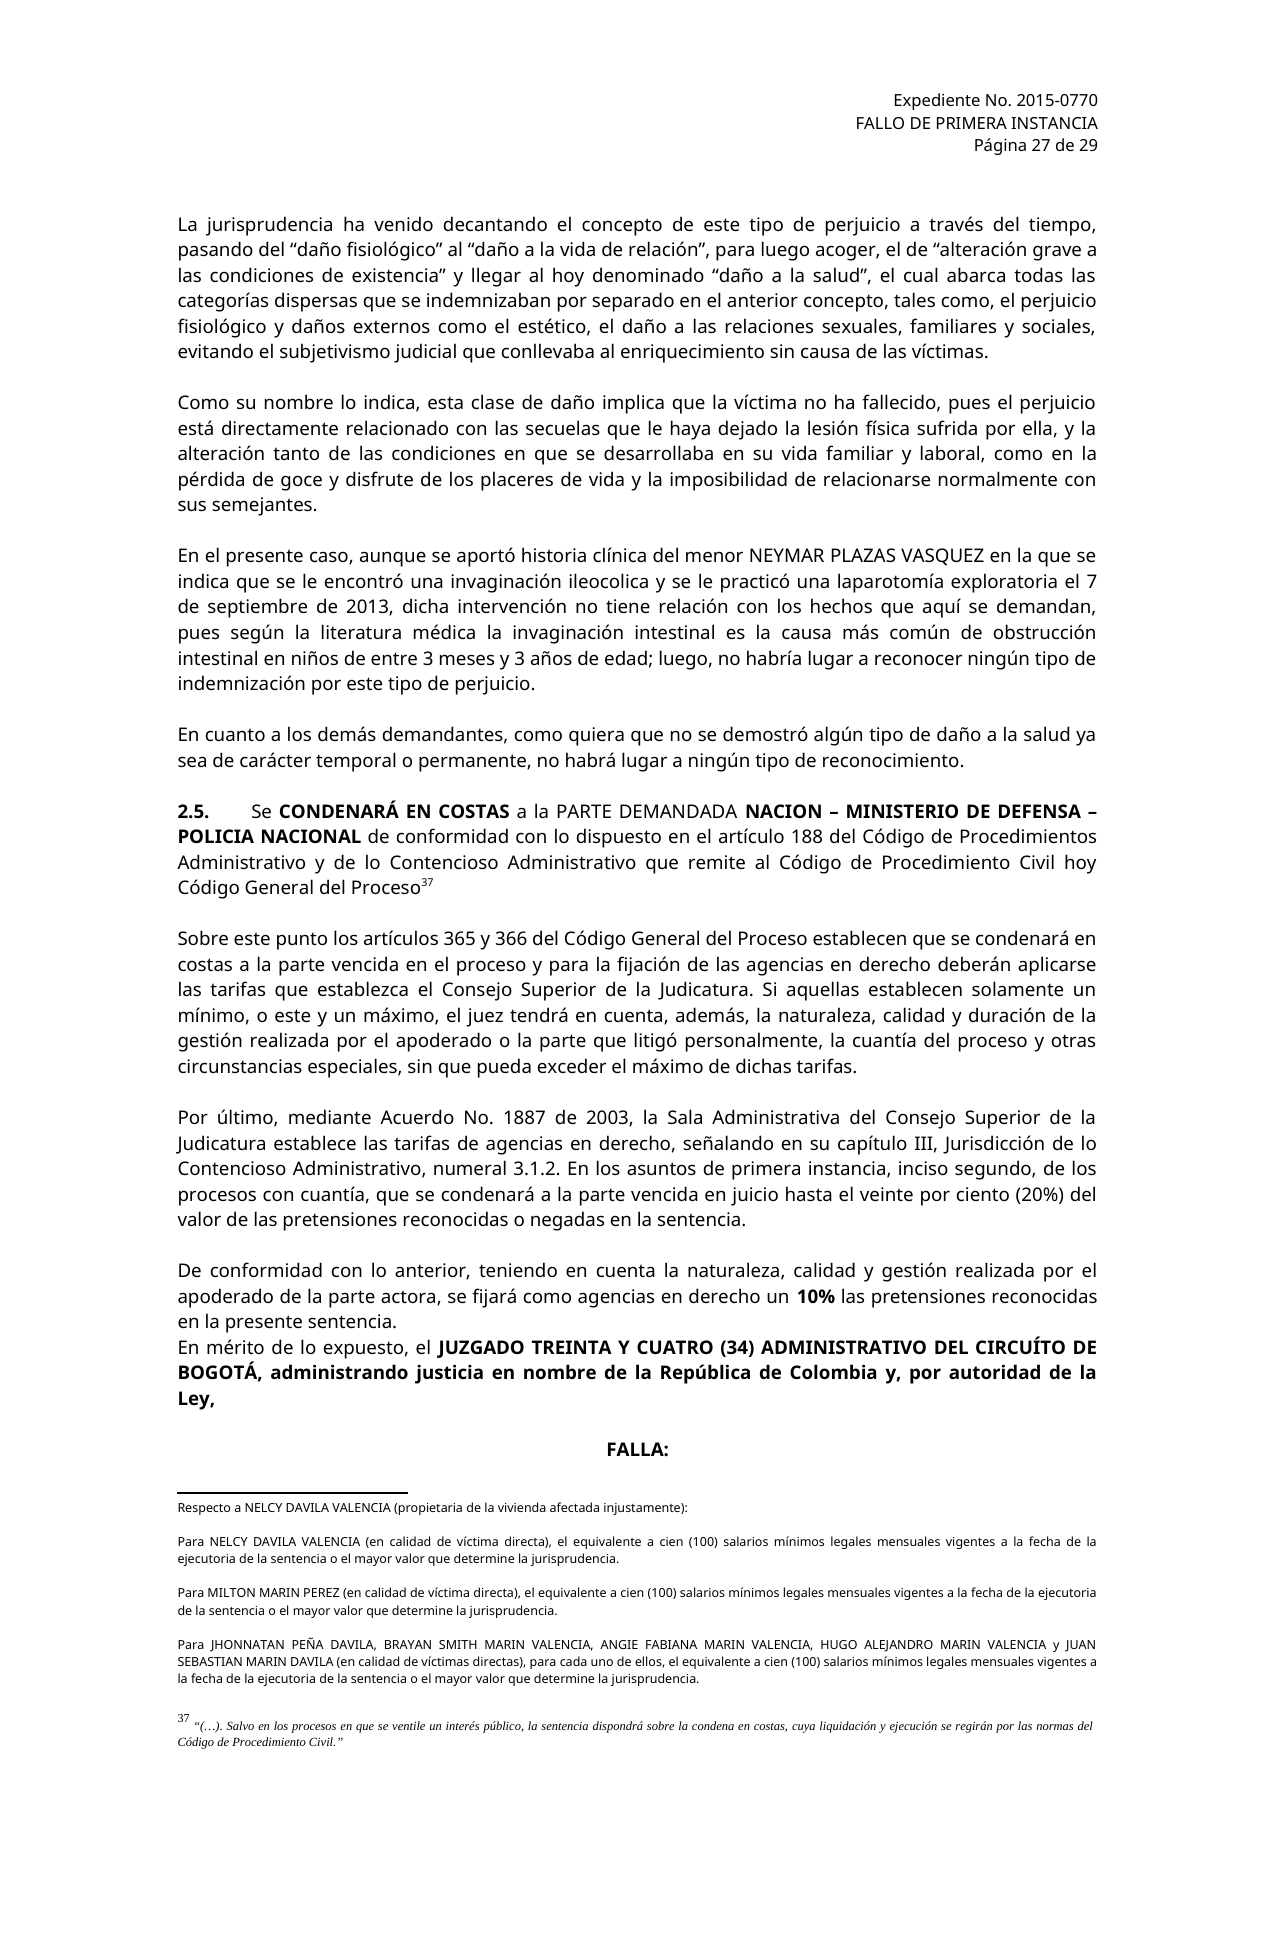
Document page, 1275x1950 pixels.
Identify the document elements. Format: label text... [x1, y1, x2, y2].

text Como su nombre lo indica, esta clase de daño implica que la víctima no ha fallecido, pues el perjuicio está directamente relacionado con las secuelas que le haya dejado la lesión física sufrida por ella, y la alteración tanto de las condiciones en que se desarrollaba en su vida familiar y laboral, como en la pérdida de goce y disfrute de los placeres de vida y la imposibilidad de relacionarse normalmente con sus semejantes. [177, 390, 1098, 517]
text En el presente caso, aunque se aportó historia clínica del menor NEYMAR PLAZAS VASQUEZ en la que se indica que se le encontró una invaginación ileocolica y se le practicó una laparotomía exploratoria el 7 de septiembre de 2013, dicha intervención no tiene relación con los hechos que aquí se demandan, pues según la literatura médica la invaginación intestinal es la causa más común de obstrucción intestinal en niños de entre 3 meses y 3 años de edad; luego, no habría lugar a reconocer ningún tipo de indemnización por este tipo de perjuicio. [177, 543, 1098, 696]
text En cuanto a los demás demandantes, como quiera que no se demostró algún tipo de daño a la salud ya sea de carácter temporal o permanente, no habrá lugar a ningún tipo de reconocimiento. [177, 721, 1098, 772]
text Sobre este punto los artículos 365 y 366 del Código General del Proceso establecen que se condenará en costas a la parte vencida en el proceso y para la fijación de las agencias en derecho deberán aplicarse las tarifas que establezca el Consejo Superior de la Judicatura. Si aquellas establecen solamente un mínimo, o este y un máximo, el juez tendrá en cuenta, además, la naturaleza, calidad y duración de la gestión realizada por el apoderado o la parte que litigó personalmente, la cuantía del proceso y otras circunstancias especiales, sin que pueda exceder el máximo de dichas tarifas. [177, 926, 1098, 1079]
text En mérito de lo expuesto, el JUZGADO TREINTA Y CUATRO (34) ADMINISTRATIVO DEL CIRCUÍTO DE BOGOTÁ, administrando justicia en nombre de la República de Colombia y, por autoridad de la Ley, [177, 1334, 1098, 1411]
text FALLA: [177, 1436, 1098, 1462]
text La jurisprudencia ha venido decantando el concepto de este tipo de perjuicio a través del tiempo, pasando del “daño fisiológico” al “daño a la vida de relación”, para luego acoger, el de “alteración grave a las condiciones de existencia” y llegar al hoy denominado “daño a la salud”, el cual abarca todas las categorías dispersas que se indemnizaban por separado en el anterior concepto, tales como, el perjuicio fisiológico y daños externos como el estético, el daño a las relaciones sexuales, familiares y sociales, evitando el subjetivismo judicial que conllevaba al enriquecimiento sin causa de las víctimas. [177, 211, 1098, 364]
list Se CONDENARÁ EN COSTAS a la PARTE DEMANDADA NACION – MINISTERIO DE DEFENSA – POLICIA NACIONAL de conformidad con lo dispuesto en el artículo 188 del Código de Procedimientos Administrativo y de lo Contencioso Administrativo que remite al Código de Procedimiento Civil hoy Código General del Proceso [177, 798, 1098, 900]
text Por último, mediante Acuerdo No. 1887 de 2003, la Sala Administrativa del Consejo Superior de la Judicatura establece las tarifas de agencias en derecho, señalando en su capítulo III, Jurisdicción de lo Contencioso Administrativo, numeral 3.1.2. En los asuntos de primera instancia, inciso segundo, de los procesos con cuantía, que se condenará a la parte vencida en juicio hasta el veinte por ciento (20%) del valor de las pretensiones reconocidas o negadas en la sentencia. [177, 1104, 1098, 1232]
text De conformidad con lo anterior, teniendo en cuenta la naturaleza, calidad y gestión realizada por el apoderado de la parte actora, se fijará como agencias en derecho un 10% las pretensiones reconocidas en la presente sentencia. [177, 1257, 1098, 1334]
